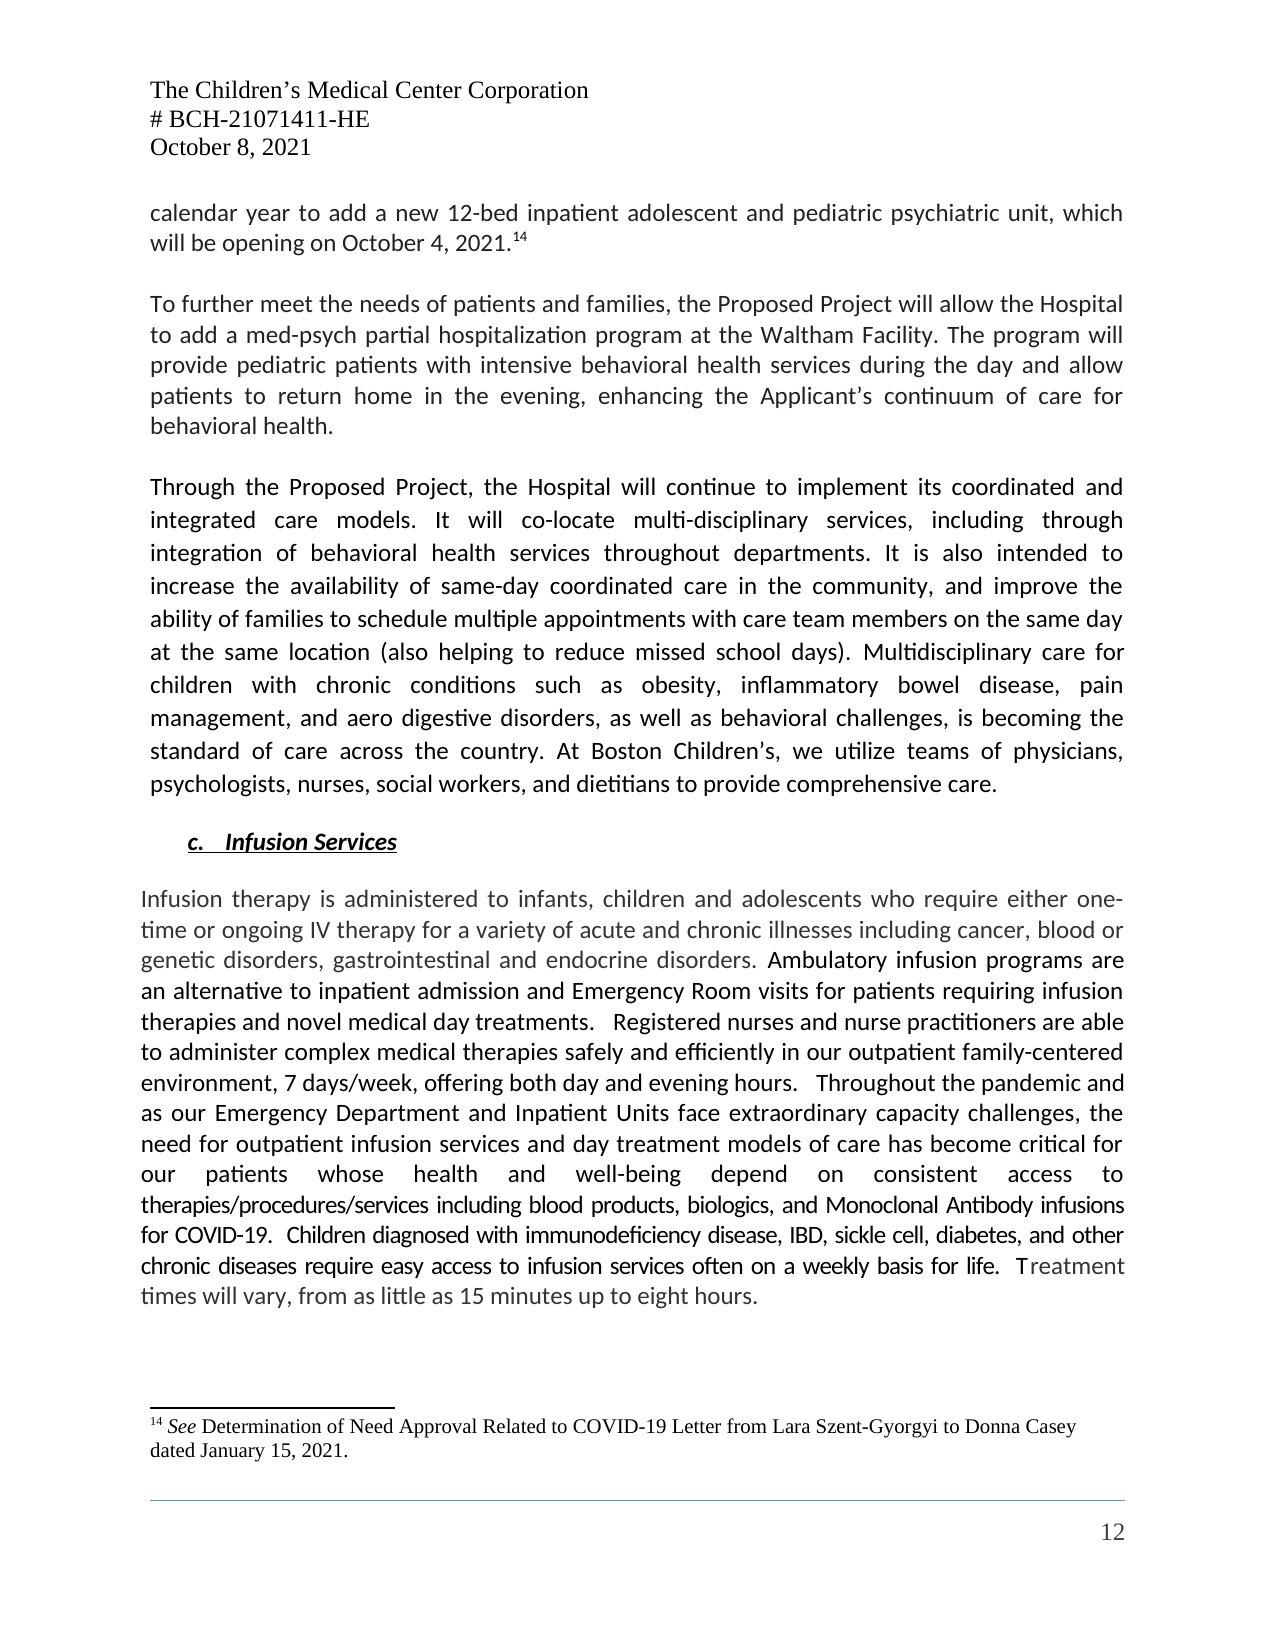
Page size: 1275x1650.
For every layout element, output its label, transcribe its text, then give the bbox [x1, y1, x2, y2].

list Infusion Services [187, 826, 1125, 856]
text Through the Proposed Project, the Hospital will continue to implement its coordinated and integrated care models. It will co-locate multi-disciplinary services, including through integration of behavioral health services throughout departments. It is also intended to increase the availability of same-day coordinated care in the community, and improve the ability of families to schedule multiple appointments with care team members on the same day at the same location (also helping to reduce missed school days). Multidisciplinary care for children with chronic conditions such as obesity, inflammatory bowel disease, pain management, and aero digestive disorders, as well as behavioral challenges, is becoming the standard of care across the country. At Boston Children’s, we utilize teams of physicians, psychologists, nurses, social workers, and dietitians to provide comprehensive care. [150, 472, 1125, 798]
text To meet this need, BCH also operates clinically integrated programs in multiple locations and across the continuum of care, from inpatient psychiatric and psychiatric emergency care, to community-based acute treatment (“CBAT”), outpatient programs, and school-based programs and supports. In particular, BCH received a Determination of Need approval earlier this calendar year to add a new 12-bed inpatient adolescent and pediatric psychiatric unit, which will be opening on October 4, 2021. [150, 197, 1125, 258]
text Infusion therapy is administered to infants, children and adolescents who require either one-time or ongoing IV therapy for a variety of acute and chronic illnesses including cancer, blood or genetic disorders, gastrointestinal and endocrine disorders. Ambulatory infusion programs are an alternative to inpatient admission and Emergency Room visits for patients requiring infusion therapies and novel medical day treatments. Registered nurses and nurse practitioners are able to administer complex medical therapies safely and efficiently in our outpatient family-centered environment, 7 days/week, offering both day and evening hours. Throughout the pandemic and as our Emergency Department and Inpatient Units face extraordinary capacity challenges, the need for outpatient infusion services and day treatment models of care has become critical for our patients whose health and well-being depend on consistent access to therapies/procedures/services including blood products, biologics, and Monoclonal Antibody infusions for COVID-19. Children diagnosed with immunodeficiency disease, IBD, sickle cell, diabetes, and other chronic diseases require easy access to infusion services often on a weekly basis for life. Treatment times will vary, from as little as 15 minutes up to eight hours. [141, 945, 1125, 1311]
text To further meet the needs of patients and families, the Proposed Project will allow the Hospital to add a med-psych partial hospitalization program at the Waltham Facility. The program will provide pediatric patients with intensive behavioral health services during the day and allow patients to return home in the evening, enhancing the Applicant’s continuum of care for behavioral health. [150, 288, 1125, 441]
